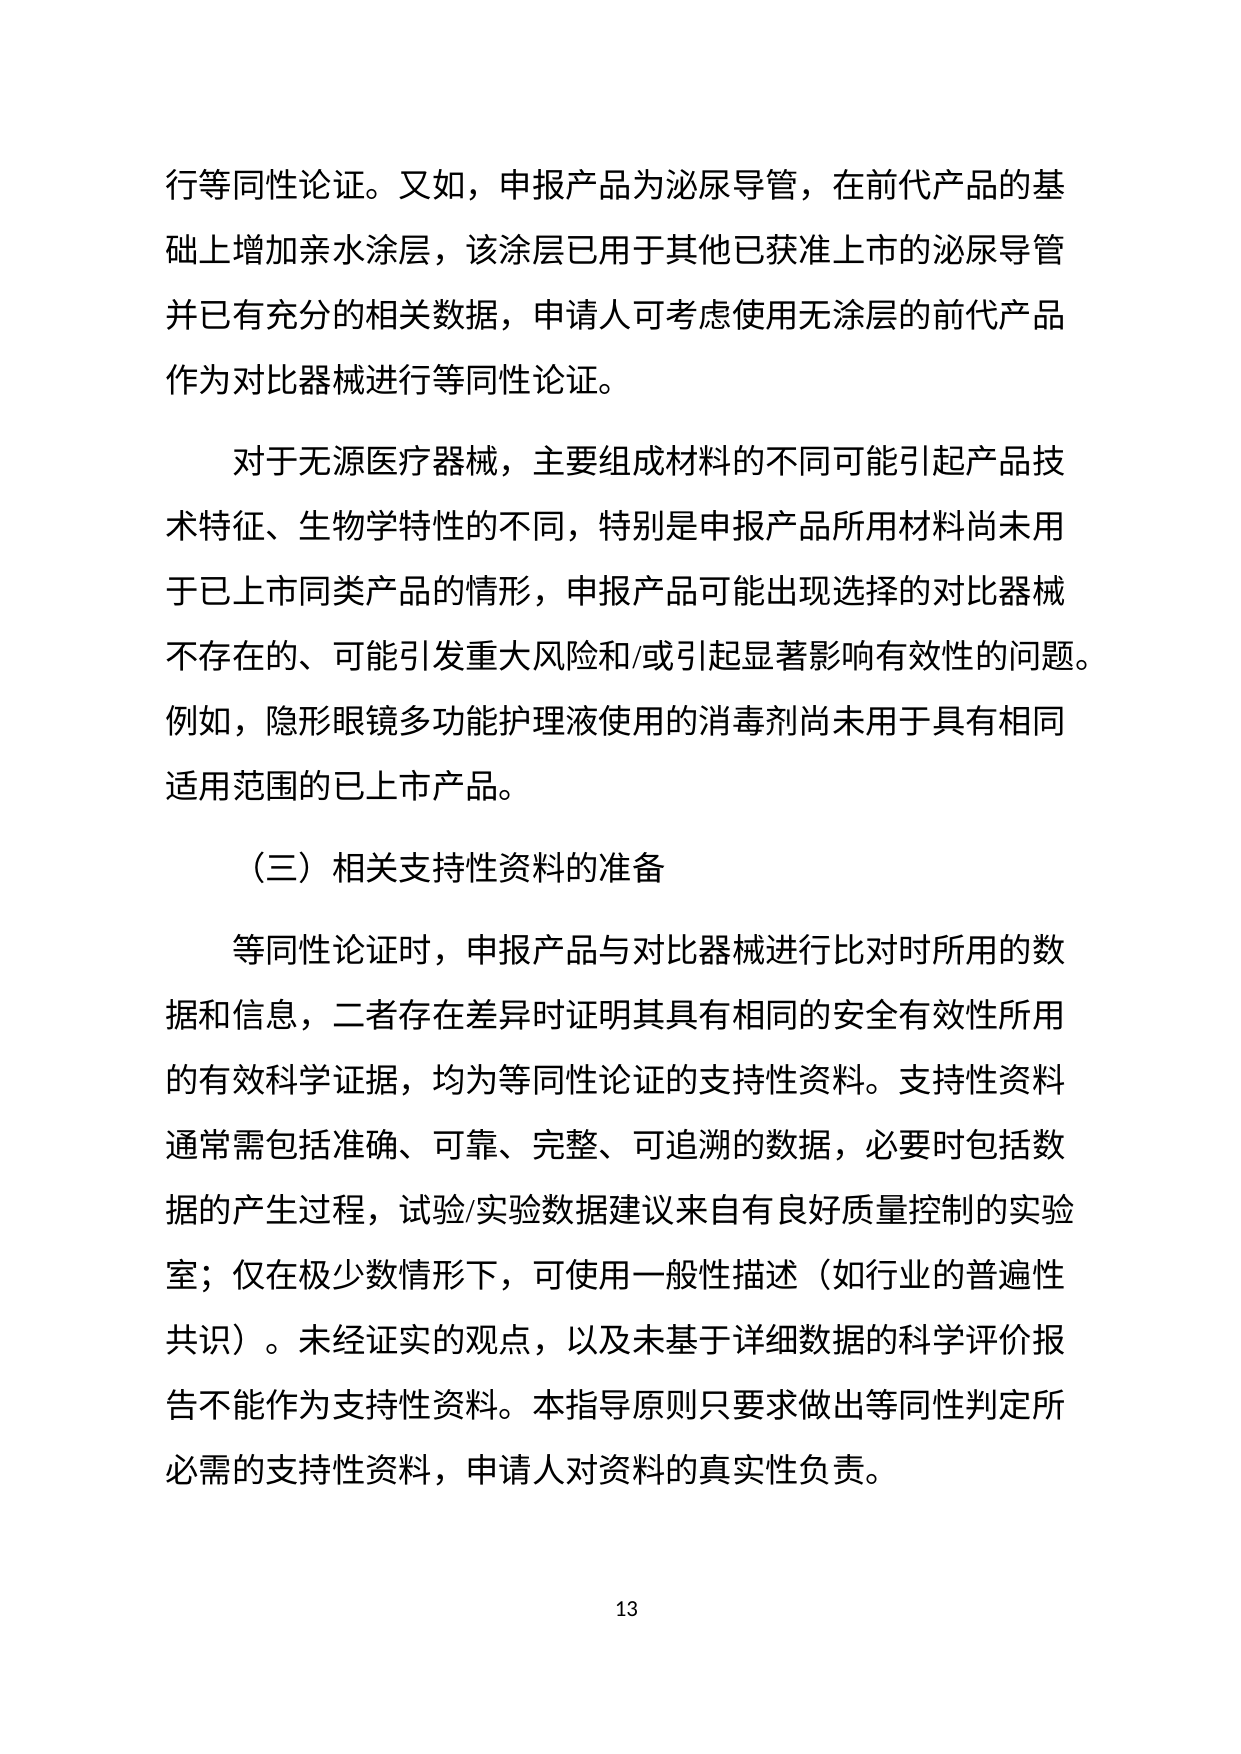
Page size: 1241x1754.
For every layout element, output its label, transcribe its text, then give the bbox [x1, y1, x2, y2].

text （三）相关支持性资料的准备 [165, 833, 1087, 898]
text 对于无源医疗器械，主要组成材料的不同可能引起产品技术特征、生物学特性的不同，特别是申报产品所用材料尚未用于已上市同类产品的情形，申报产品可能出现选择的对比器械不存在的、可能引发重大风险和/或引起显著影响有效性的问题。例如，隐形眼镜多功能护理液使用的消毒剂尚未用于具有相同适用范围的已上市产品。 [165, 427, 1087, 817]
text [165, 150, 1087, 410]
text 等同性论证时，申报产品与对比器械进行比对时所用的数据和信息，二者存在差异时证明其具有相同的安全有效性所用的有效科学证据，均为等同性论证的支持性资料。支持性资料通常需包括准确、可靠、完整、可追溯的数据，必要时包括数据的产生过程，试验/实验数据建议来自有良好质量控制的实验室；仅在极少数情形下，可使用一般性描述（如行业的普遍性共识）。未经证实的观点，以及未基于详细数据的科学评价报告不能作为支持性资料。本指导原则只要求做出等同性判定所必需的支持性资料，申请人对资料的真实性负责。 [165, 915, 1087, 1500]
